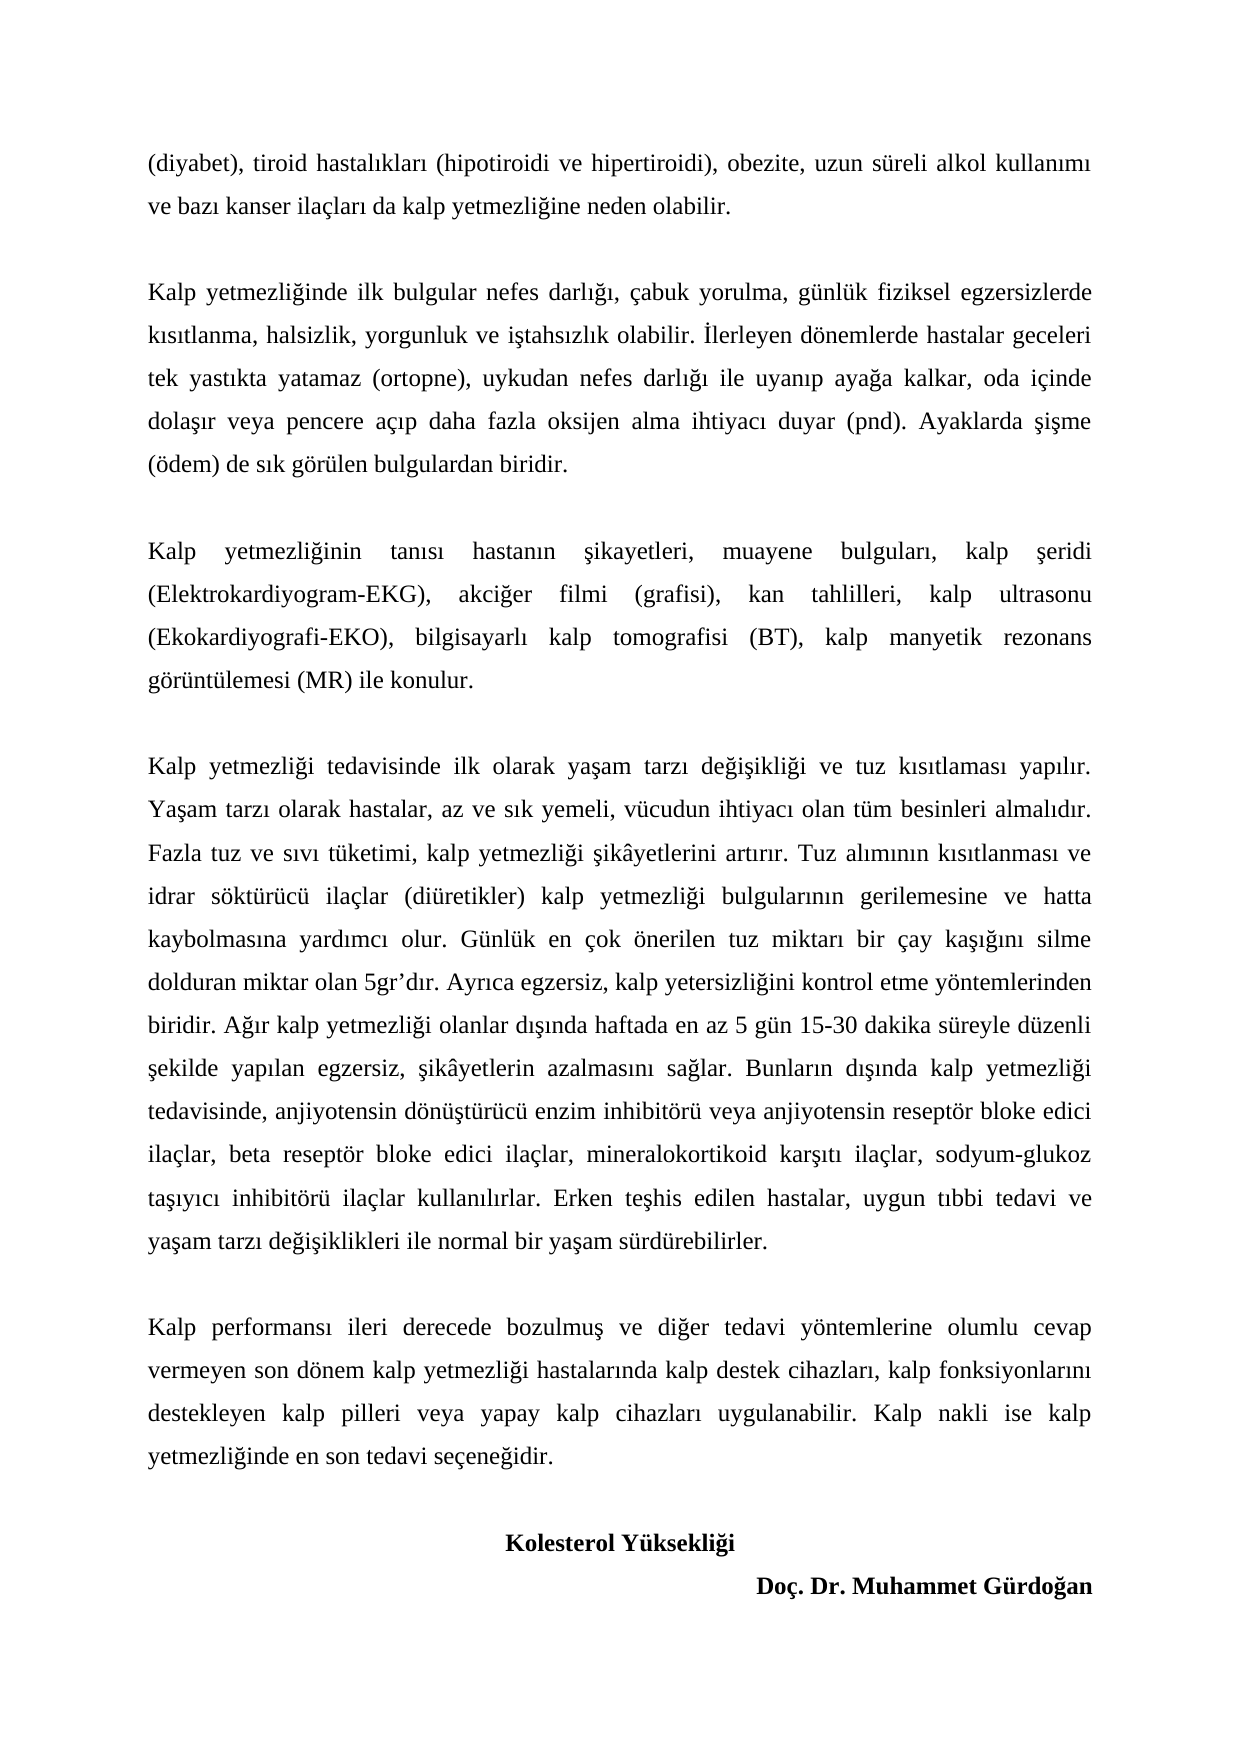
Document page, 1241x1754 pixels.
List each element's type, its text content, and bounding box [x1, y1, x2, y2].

text Kalp yetmezliğinde ilk bulgular nefes darlığı, çabuk yorulma, günlük fiziksel egzersizlerde kısıtlanma, halsizlik, yorgunluk ve iştahsızlık olabilir. İlerleyen dönemlerde hastalar geceleri tek yastıkta yatamaz (ortopne), uykudan nefes darlığı ile uyanıp ayağa kalkar, oda içinde dolaşır veya pencere açıp daha fazla oksijen alma ihtiyacı duyar (pnd). Ayaklarda şişme (ödem) de sık görülen bulgulardan biridir. [148, 277, 1093, 478]
text Kalp yetmezliği tedavisinde ilk olarak yaşam tarzı değişikliği ve tuz kısıtlaması yapılır. Yaşam tarzı olarak hastalar, az ve sık yemeli, vücudun ihtiyacı olan tüm besinleri almalıdır. Fazla tuz ve sıvı tüketimi, kalp yetmezliği şikâyetlerini artırır. Tuz alımının kısıtlanması ve idrar söktürücü ilaçlar (diüretikler) kalp yetmezliği bulgularının gerilemesine ve hatta kaybolmasına yardımcı olur. Günlük en çok önerilen tuz miktarı bir çay kaşığını silme dolduran miktar olan 5gr’dır. Ayrıca egzersiz, kalp yetersizliğini kontrol etme yöntemlerinden biridir. Ağır kalp yetmezliği olanlar dışında haftada en az 5 gün 15-30 dakika süreyle düzenli şekilde yapılan egzersiz, şikâyetlerin azalmasını sağlar. Bunların dışında kalp yetmezliği tedavisinde, anjiyotensin dönüştürücü enzim inhibitörü veya anjiyotensin reseptör bloke edici ilaçlar, beta reseptör bloke edici ilaçlar, mineralokortikoid karşıtı ilaçlar, sodyum-glukoz taşıyıcı inhibitörü ilaçlar kullanılırlar. Erken teşhis edilen hastalar, uygun tıbbi tedavi ve yaşam tarzı değişiklikleri ile normal bir yaşam sürdürebilirler. [148, 751, 1093, 1254]
text Doç. Dr. Muhammet Gürdoğan [148, 1571, 1093, 1599]
text Kolesterol Yüksekliği [148, 1528, 1093, 1556]
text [148, 148, 1093, 219]
text Kalp yetmezliğinin tanısı hastanın şikayetleri, muayene bulguları, kalp şeridi (Elektrokardiyogram-EKG), akciğer filmi (grafisi), kan tahlilleri, kalp ultrasonu (Ekokardiyografi-EKO), bilgisayarlı kalp tomografisi (BT), kalp manyetik rezonans görüntülemesi (MR) ile konulur. [148, 536, 1093, 694]
text Kalp performansı ileri derecede bozulmuş ve diğer tedavi yöntemlerine olumlu cevap vermeyen son dönem kalp yetmezliği hastalarında kalp destek cihazları, kalp fonksiyonlarını destekleyen kalp pilleri veya yapay kalp cihazları uygulanabilir. Kalp nakli ise kalp yetmezliğinde en son tedavi seçeneğidir. [148, 1312, 1093, 1470]
